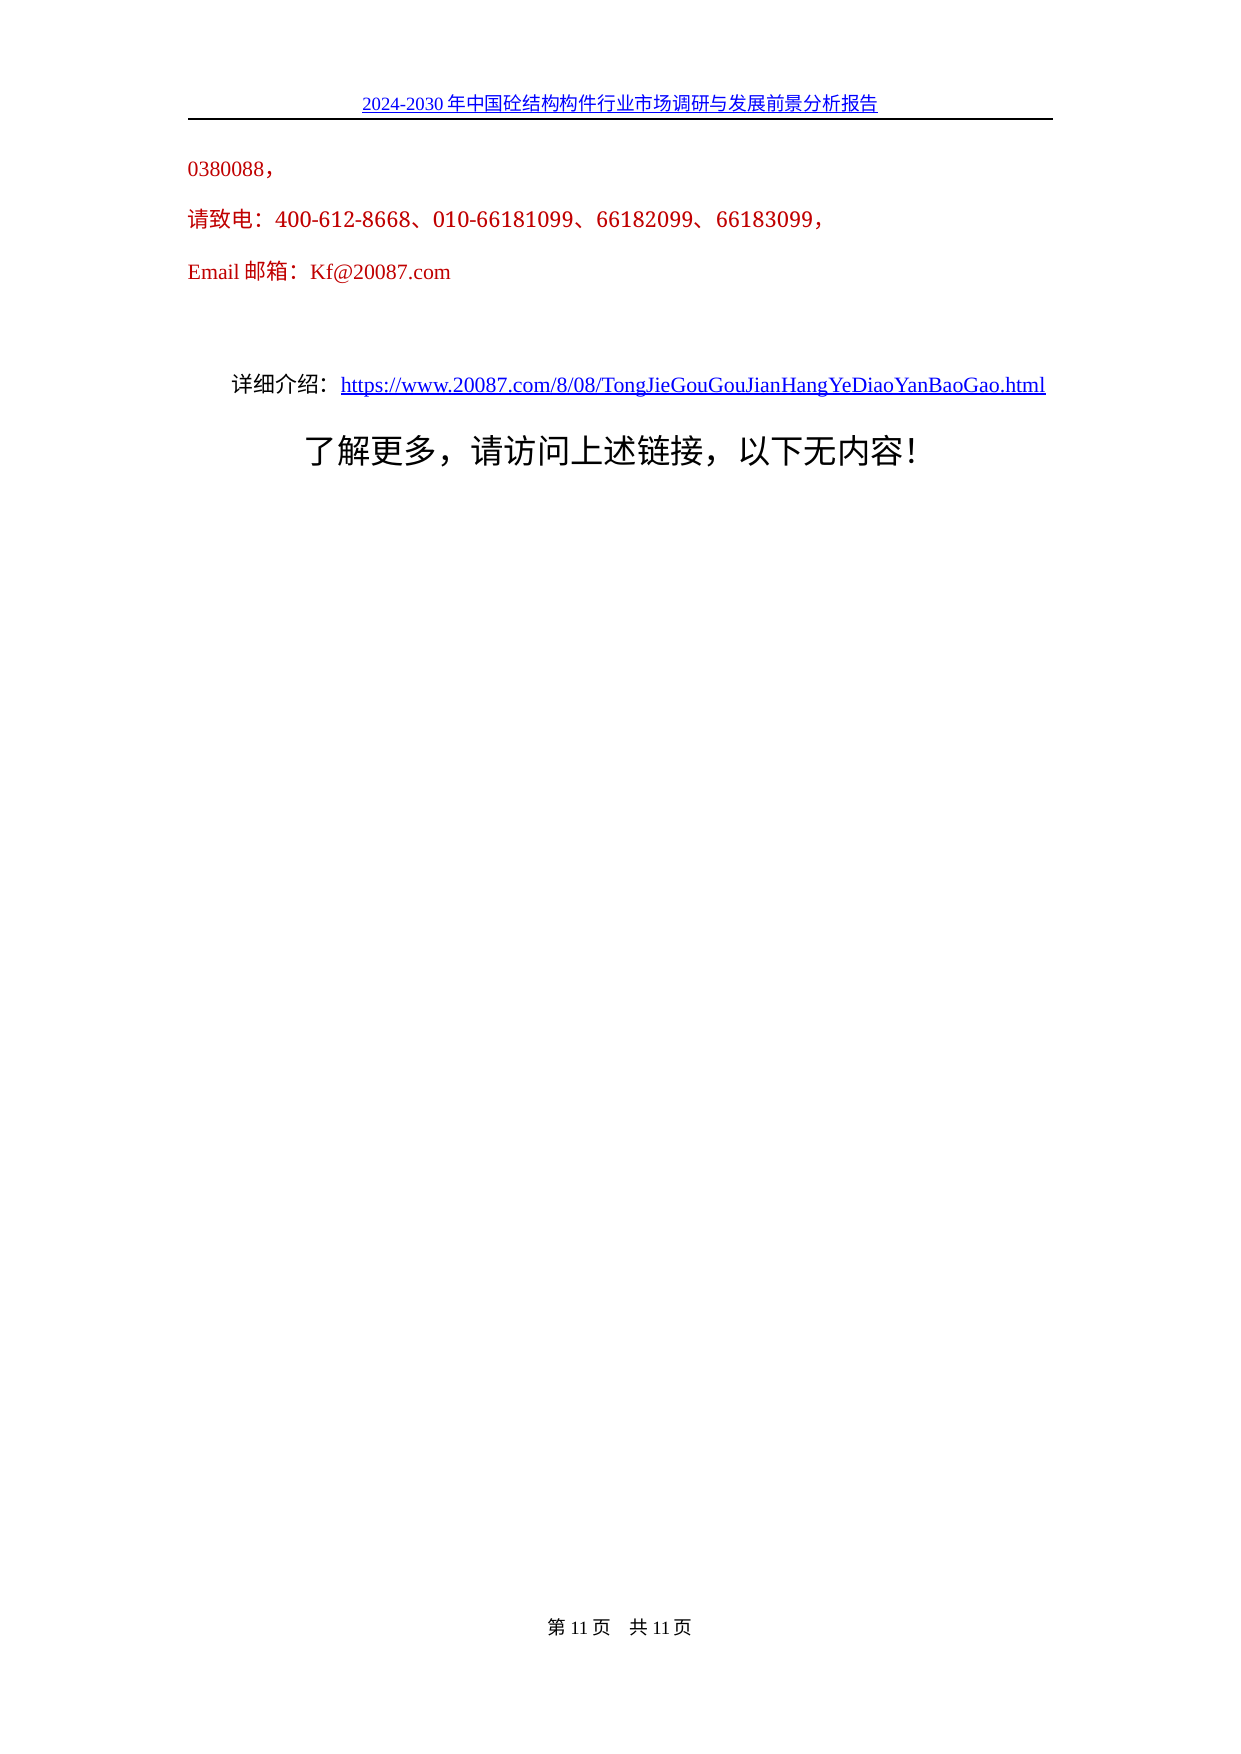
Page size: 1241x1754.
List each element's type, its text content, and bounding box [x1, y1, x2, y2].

text 详细介绍：https://www.20087.com/8/08/TongJieGouGouJianHangYeDiaoYanBaoGao.html [187, 366, 1053, 399]
text Email邮箱：Kf@20087.com [187, 253, 1053, 286]
text 请致电：400-612-8668、010-66181099、66182099、66183099， [187, 202, 1053, 234]
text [187, 150, 1053, 183]
title 了解更多，请访问上述链接，以下无内容！ [187, 416, 1053, 481]
